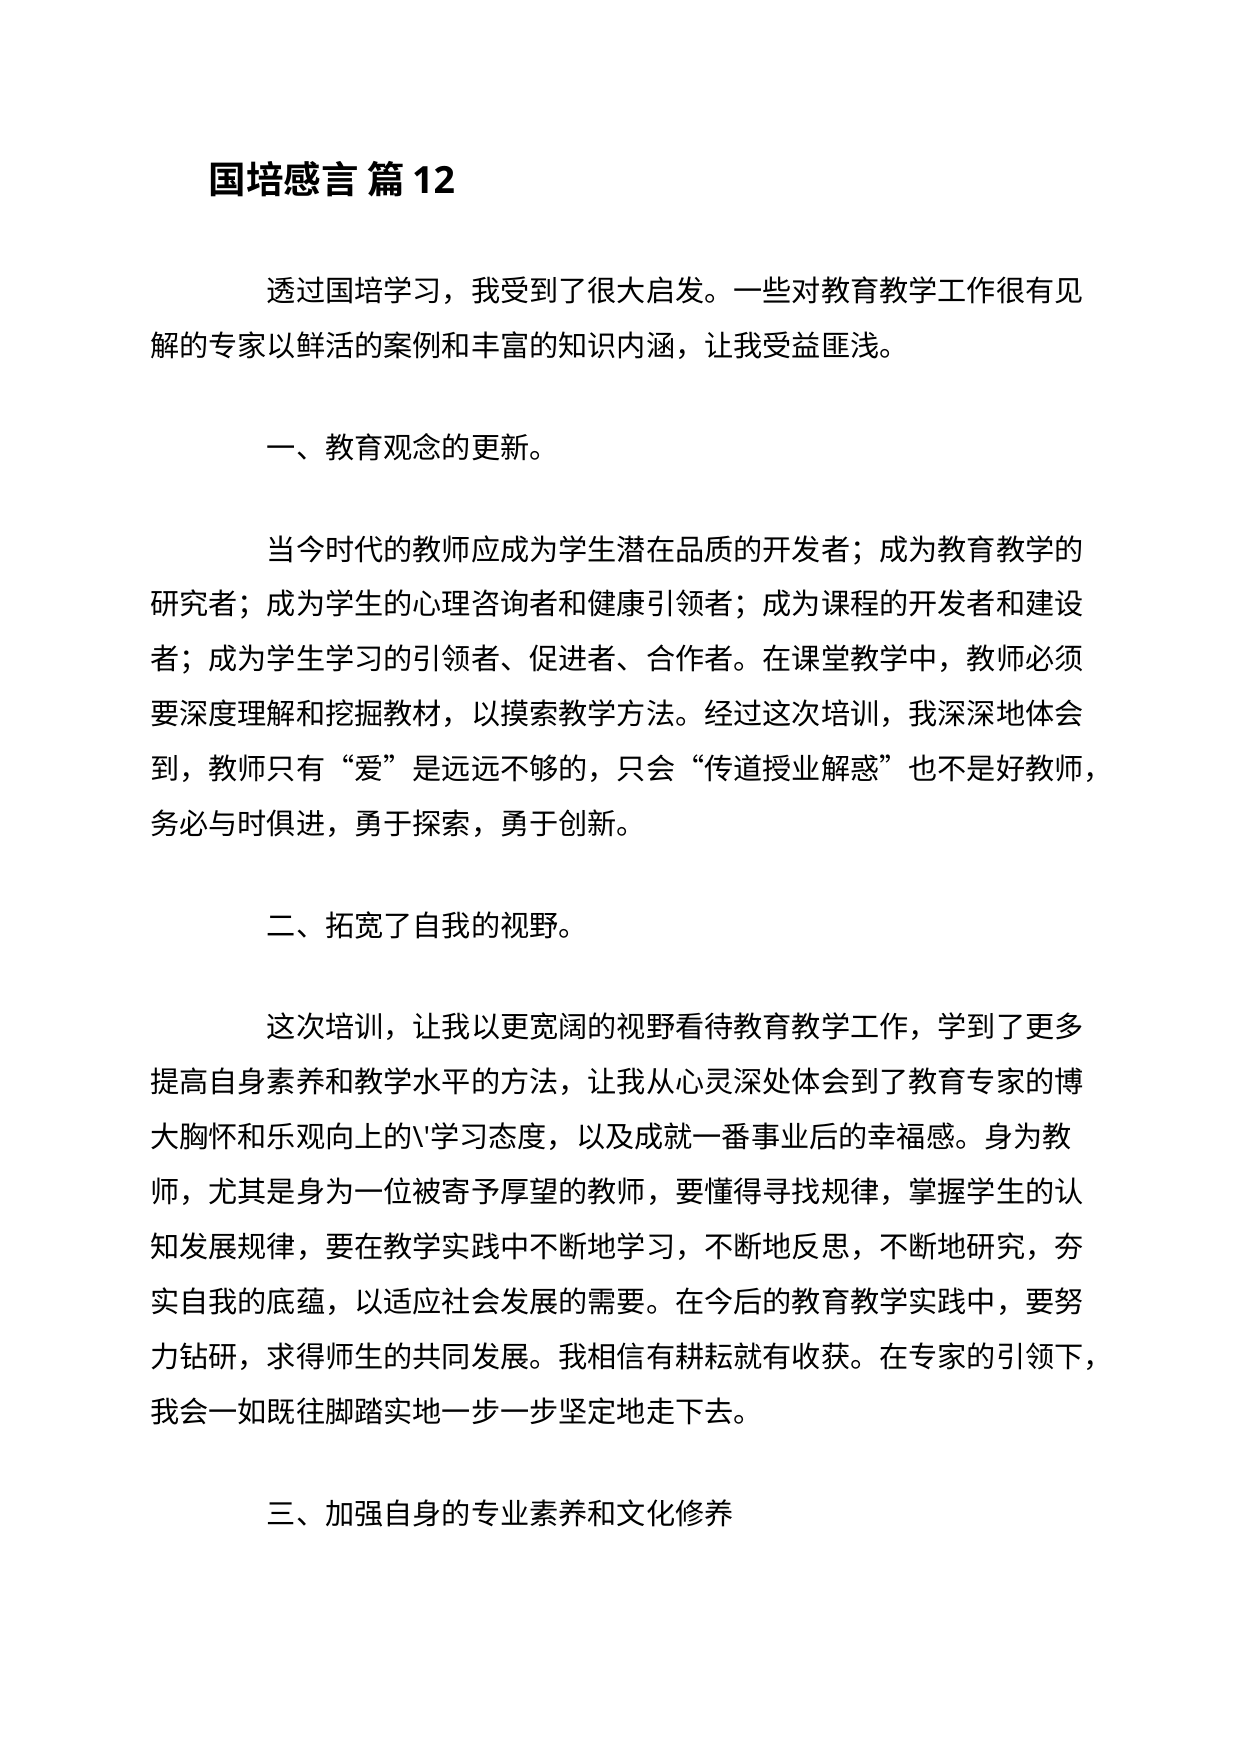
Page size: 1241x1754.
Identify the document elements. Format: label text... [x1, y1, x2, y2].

text 国培感言 篇12 [150, 150, 1090, 204]
text 一、教育观念的更新。 [150, 424, 1090, 467]
text 透过国培学习，我受到了很大启发。一些对教育教学工作很有见解的专家以鲜活的案例和丰富的知识内涵，让我受益匪浅。 [150, 268, 1090, 365]
text 当今时代的教师应成为学生潜在品质的开发者；成为教育教学的研究者；成为学生的心理咨询者和健康引领者；成为课程的开发者和建设者；成为学生学习的引领者、促进者、合作者。在课堂教学中，教师必须要深度理解和挖掘教材，以摸索教学方法。经过这次培训，我深深地体会到，教师只有“爱”是远远不够的，只会“传道授业解惑”也不是好教师，务必与时俱进，勇于探索，勇于创新。 [150, 526, 1090, 843]
text 这次培训，让我以更宽阔的视野看待教育教学工作，学到了更多提高自身素养和教学水平的方法，让我从心灵深处体会到了教育专家的博大胸怀和乐观向上的\'学习态度，以及成就一番事业后的幸福感。身为教师，尤其是身为一位被寄予厚望的教师，要懂得寻找规律，掌握学生的认知发展规律，要在教学实践中不断地学习，不断地反思，不断地研究，夯实自我的底蕴，以适应社会发展的需要。在今后的教育教学实践中，要努力钻研，求得师生的共同发展。我相信有耕耘就有收获。在专家的引领下，我会一如既往脚踏实地一步一步坚定地走下去。 [150, 1004, 1090, 1431]
text 三、加强自身的专业素养和文化修养 [150, 1490, 1090, 1532]
text 二、拓宽了自我的视野。 [150, 902, 1090, 944]
